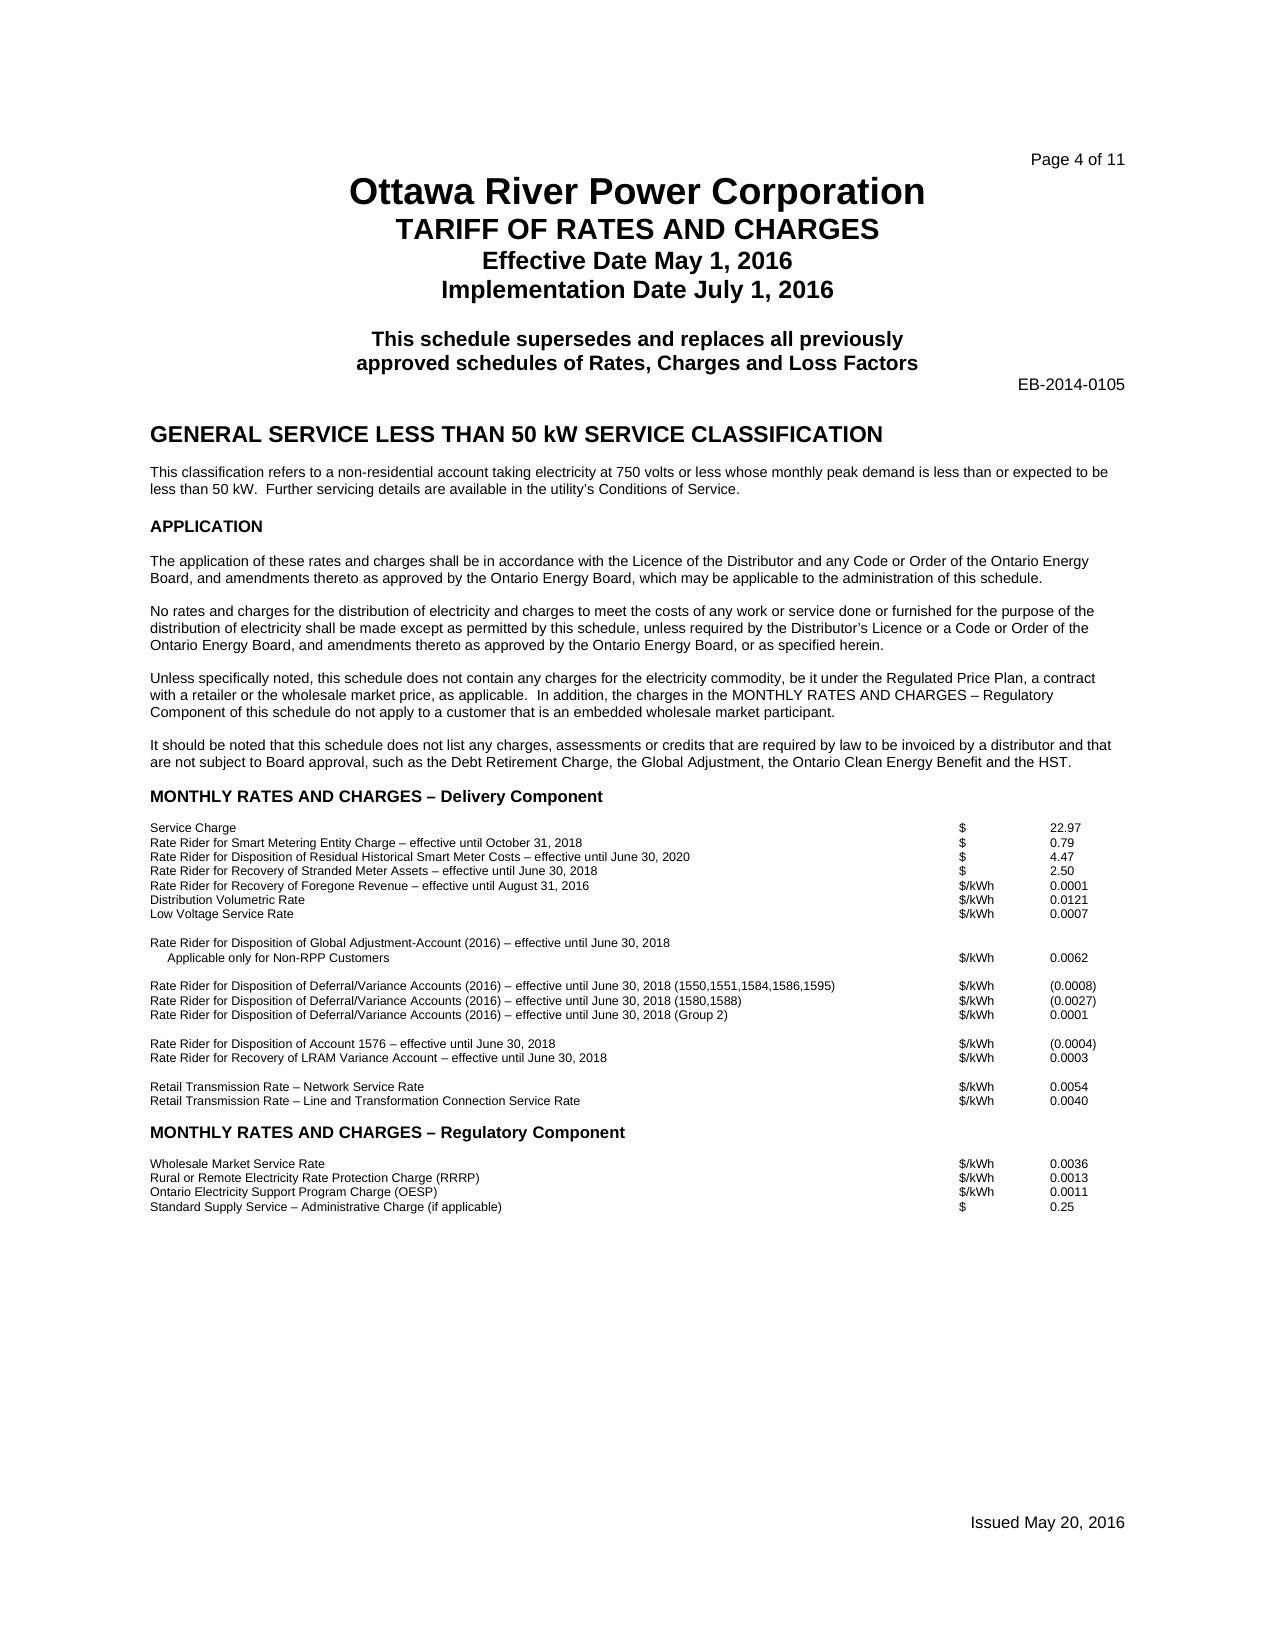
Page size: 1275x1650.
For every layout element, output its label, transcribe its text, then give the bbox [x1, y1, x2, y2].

text Rate Rider for Disposition of Deferral/Variance Accounts (2016) – effective until June 30, 2018 (1580,1588) $/kWh (0.0027) [150, 993, 1125, 1008]
text Rate Rider for Recovery of LRAM Variance Account – effective until June 30, 2018 $/kWh 0.0003 [150, 1051, 1125, 1065]
text Retail Transmission Rate – Network Service Rate $/kWh 0.0054 [150, 1079, 1125, 1094]
text Rate Rider for Disposition of Deferral/Variance Accounts (2016) – effective until June 30, 2018 (1550,1551,1584,1586,1595) $/kWh (0.0008) [150, 979, 1125, 993]
text Low Voltage Service Rate $/kWh 0.0007 [150, 907, 1125, 921]
text This classification refers to a non-residential account taking electricity at 750 volts or less whose monthly peak demand is less than or expected to be less than 50 kW. Further servicing details are available in the utility’s Conditions of Service. [150, 464, 1125, 497]
text Rate Rider for Disposition of Deferral/Variance Accounts (2016) – effective until June 30, 2018 (Group 2) $/kWh 0.0001 [150, 1008, 1125, 1022]
text APPLICATION [150, 517, 1125, 536]
text Standard Supply Service – Administrative Charge (if applicable) $ 0.25 [150, 1199, 1125, 1214]
text Retail Transmission Rate – Line and Transformation Connection Service Rate $/kWh 0.0040 [150, 1094, 1125, 1108]
text MONTHLY RATES AND CHARGES – Regulatory Component [150, 1123, 1125, 1142]
text Rate Rider for Recovery of Foregone Revenue – effective until August 31, 2016 $/kWh 0.0001 Distribution Volumetric Rate $/kWh 0.0121 [150, 878, 1125, 907]
text Wholesale Market Service Rate $/kWh 0.0036 [150, 1156, 1125, 1171]
text The application of these rates and charges shall be in accordance with the Licence of the Distributor and any Code or Order of the Ontario Energy Board, and amendments thereto as approved by the Ontario Energy Board, which may be applicable to the administration of this schedule. [150, 552, 1125, 586]
text MONTHLY RATES AND CHARGES – Delivery Component [150, 787, 1125, 806]
text Applicable only for Non-RPP Customers $/kWh 0.0062 [150, 950, 1125, 964]
text Rate Rider for Recovery of Stranded Meter Assets – effective until June 30, 2018 $ 2.50 [150, 864, 1125, 878]
text No rates and charges for the distribution of electricity and charges to meet the costs of any work or service done or furnished for the purpose of the distribution of electricity shall be made except as permitted by this schedule, unless required by the Distributor’s Licence or a Code or Order of the Ontario Energy Board, and amendments thereto as approved by the Ontario Energy Board, or as specified herein. [150, 603, 1125, 653]
text Ontario Electricity Support Program Charge (OESP) $/kWh 0.0011 [150, 1185, 1125, 1199]
text Rate Rider for Smart Metering Entity Charge – effective until October 31, 2018 $ 0.79 [150, 835, 1125, 849]
text Rural or Remote Electricity Rate Protection Charge (RRRP) $/kWh 0.0013 [150, 1171, 1125, 1185]
text Service Charge $ 22.97 [150, 821, 1125, 835]
text GENERAL SERVICE LESS THAN 50 kW SERVICE CLASSIFICATION [150, 421, 1125, 447]
text Rate Rider for Disposition of Residual Historical Smart Meter Costs – effective until June 30, 2020 $ 4.47 [150, 849, 1125, 864]
text Rate Rider for Disposition of Account 1576 – effective until June 30, 2018 $/kWh (0.0004) [150, 1036, 1125, 1051]
text Unless specifically noted, this schedule does not contain any charges for the electricity commodity, be it under the Regulated Price Plan, a contract with a retailer or the wholesale market price, as applicable. In addition, the charges in the MONTHLY RATES AND CHARGES – Regulatory Component of this schedule do not apply to a customer that is an embedded wholesale market participant. [150, 670, 1125, 720]
text It should be noted that this schedule does not list any charges, assessments or credits that are required by law to be invoiced by a distributor and that are not subject to Board approval, such as the Debt Retirement Charge, the Global Adjustment, the Ontario Clean Energy Benefit and the HST. [150, 737, 1125, 771]
text Rate Rider for Disposition of Global Adjustment-Account (2016) – effective until June 30, 2018 [150, 936, 1125, 950]
